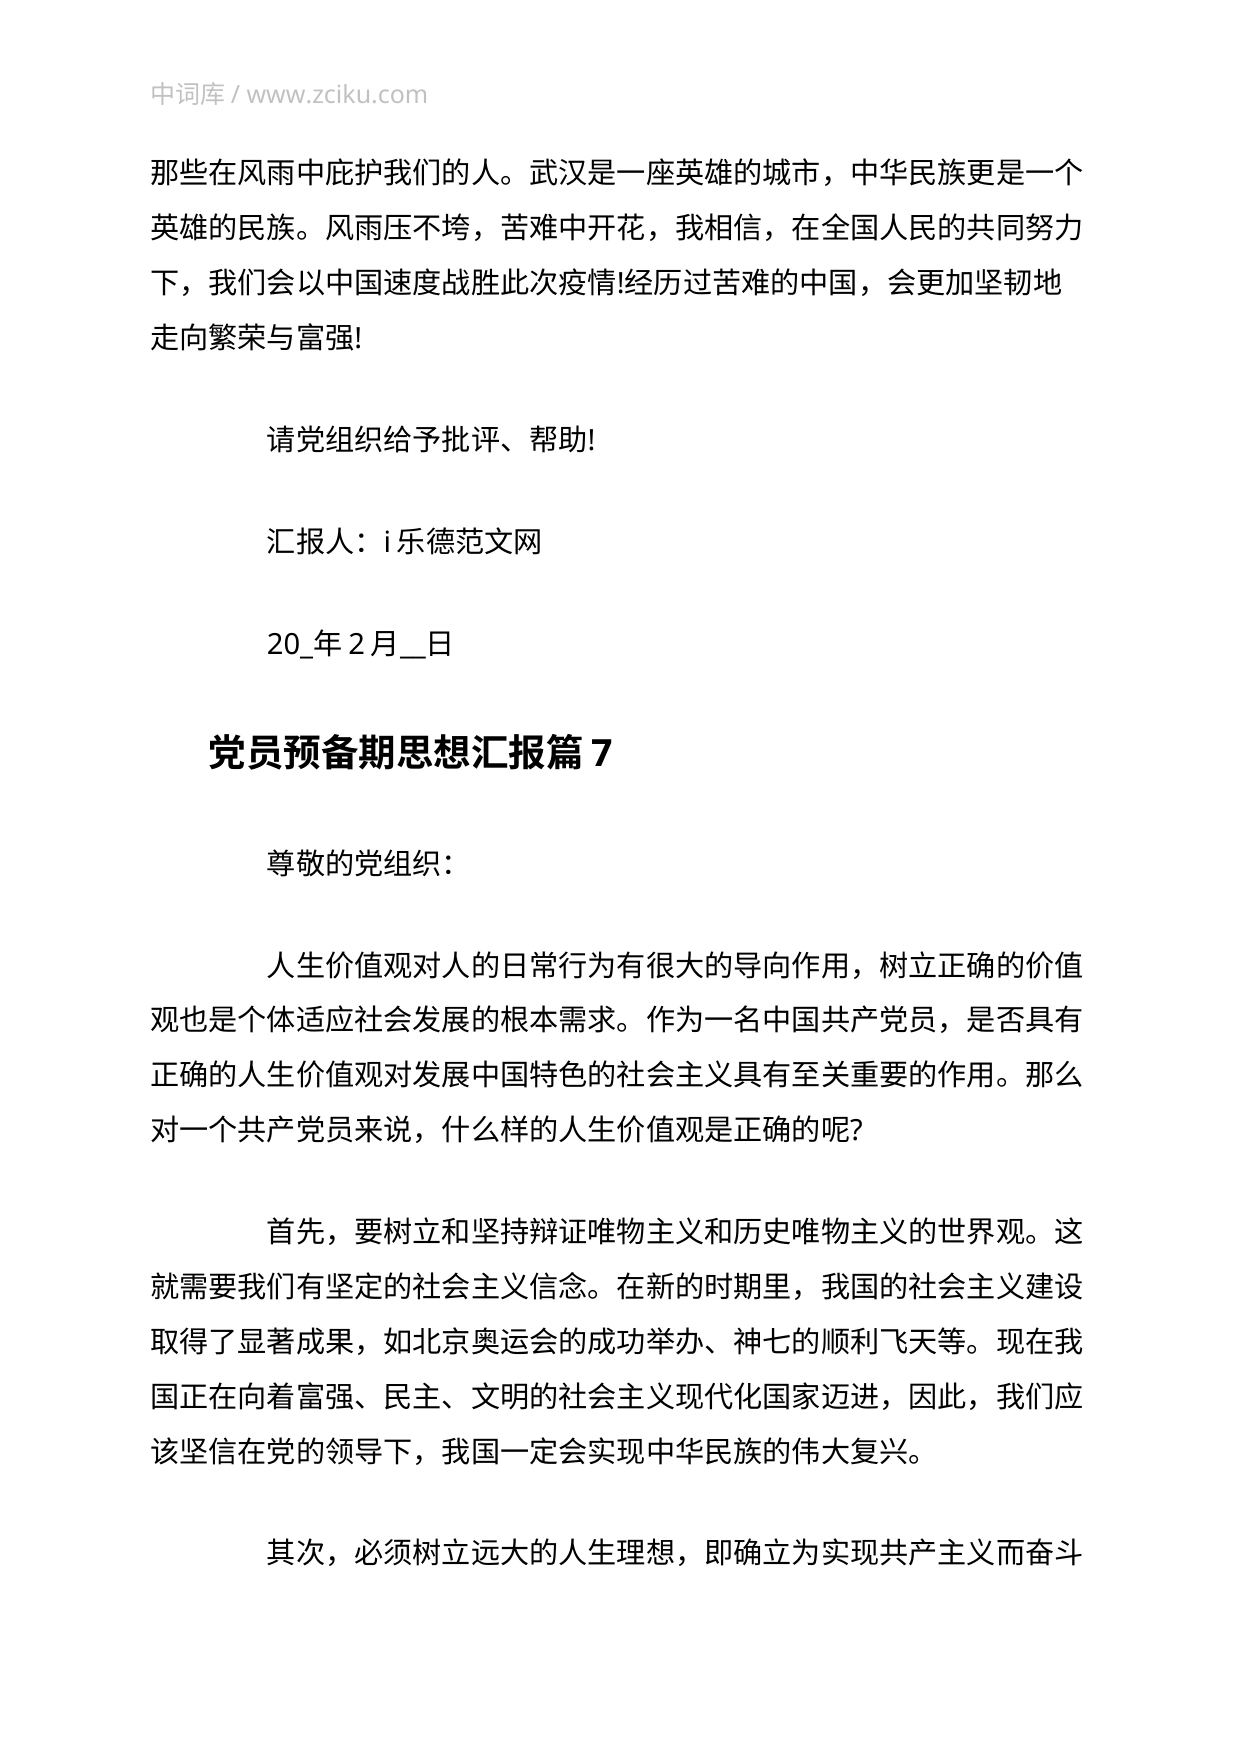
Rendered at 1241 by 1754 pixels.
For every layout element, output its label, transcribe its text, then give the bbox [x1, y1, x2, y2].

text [150, 150, 1090, 357]
text 汇报人：i乐德范文网 [150, 519, 1090, 561]
text 首先，要树立和坚持辩证唯物主义和历史唯物主义的世界观。这就需要我们有坚定的社会主义信念。在新的时期里，我国的社会主义建设取得了显著成果，如北京奥运会的成功举办、神七的顺利飞天等。现在我国正在向着富强、民主、文明的社会主义现代化国家迈进，因此，我们应该坚信在党的领导下，我国一定会实现中华民族的伟大复兴。 [150, 1209, 1090, 1471]
text 尊敬的党组织： [150, 840, 1090, 883]
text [150, 1530, 1090, 1572]
text 人生价值观对人的日常行为有很大的导向作用，树立正确的价值观也是个体适应社会发展的根本需求。作为一名中国共产党员，是否具有正确的人生价值观对发展中国特色的社会主义具有至关重要的作用。那么对一个共产党员来说，什么样的人生价值观是正确的呢? [150, 942, 1090, 1149]
text 党员预备期思想汇报篇7 [150, 723, 1090, 777]
text 请党组织给予批评、帮助! [150, 417, 1090, 459]
text 20_年2月__日 [150, 621, 1090, 663]
